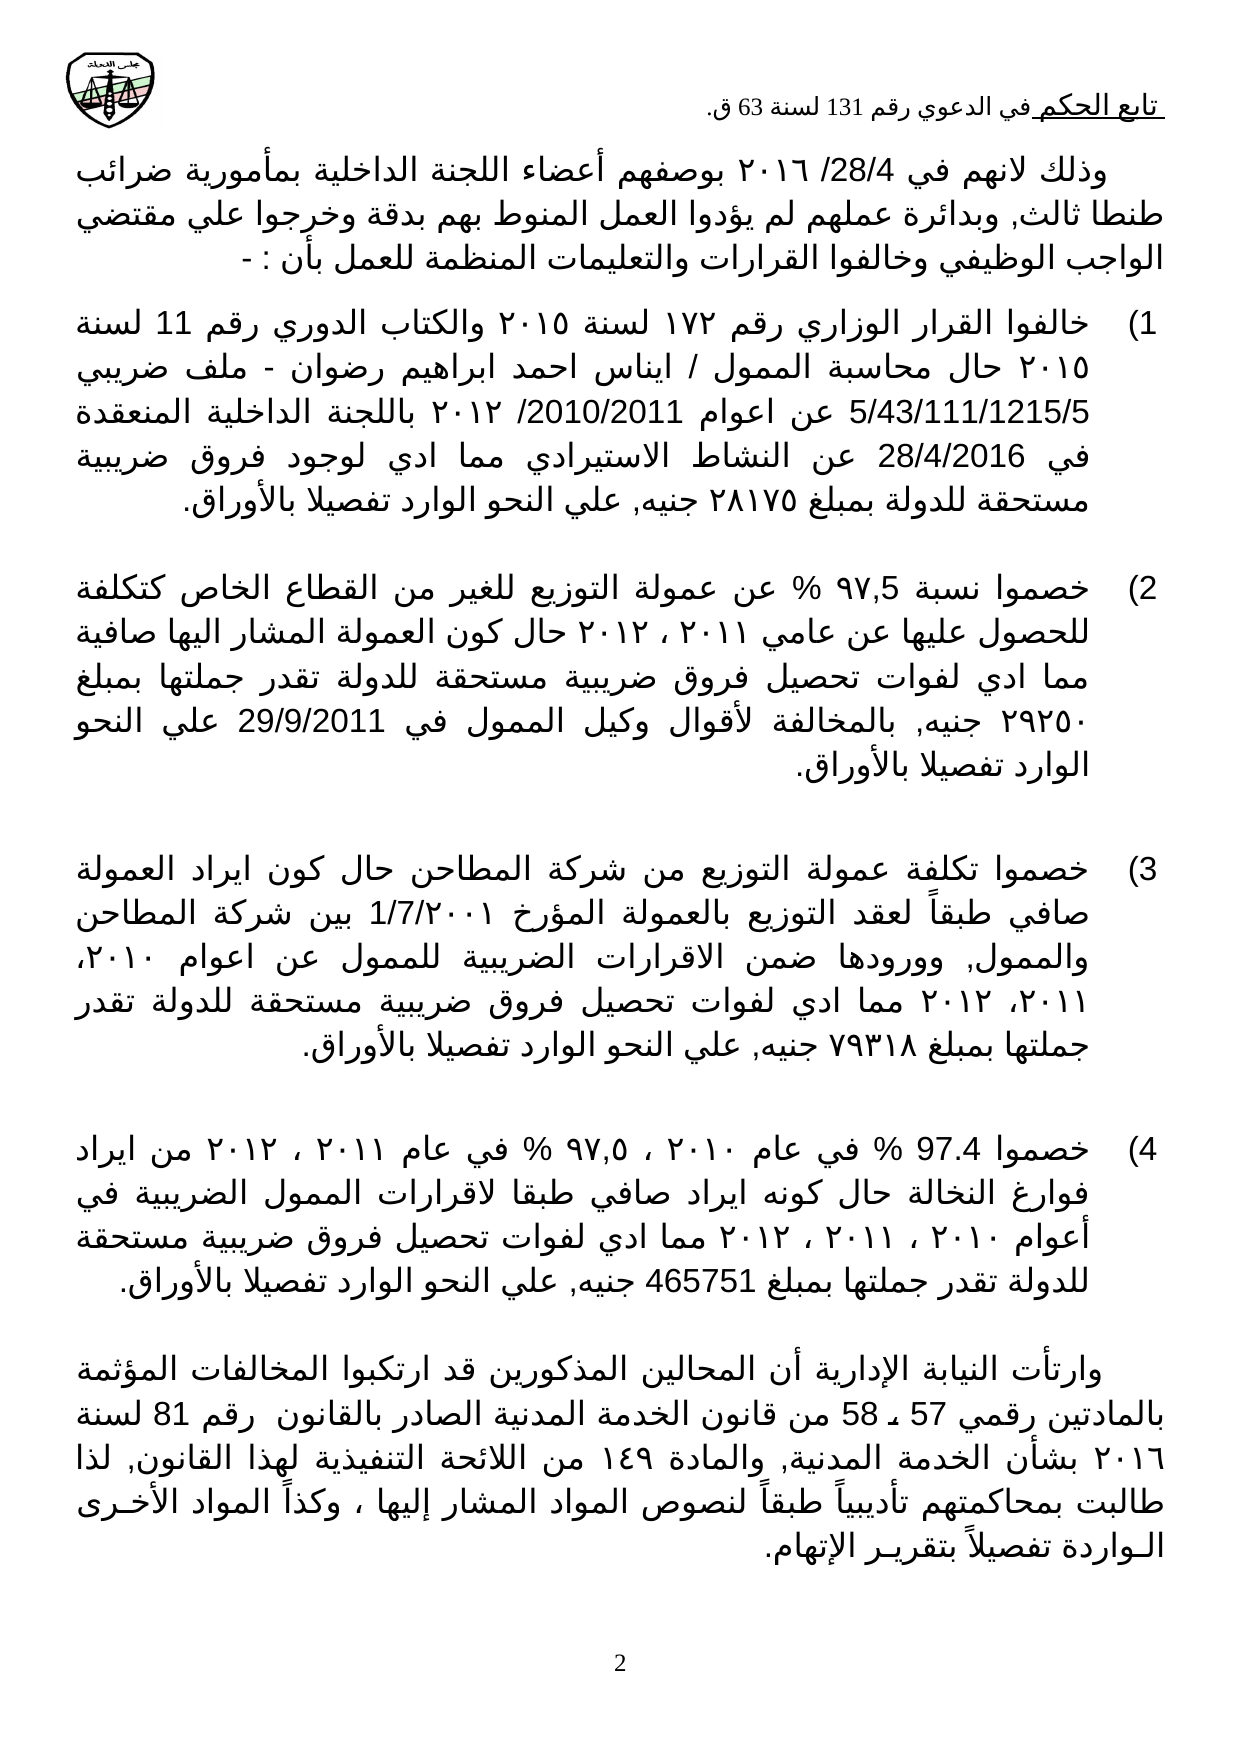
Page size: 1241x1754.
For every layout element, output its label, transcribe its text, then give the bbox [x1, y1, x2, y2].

text وارتأت النيابة الإدارية أن المحالين المذكورين قد ارتكبوا المخالفات المؤثمة بالمادتين رقمي 57 ، 58 من قانون الخدمة المدنية الصادر بالقانون رقم 81 لسنة ٢٠١٦ بشأن الخدمة المدنية, والمادة ١٤٩ من اللائحة التنفيذية لهذا القانون, لذا طالبت بمحاكمتهم تأديبياً طبقاً لنصوص المواد المشار إليها ، وكذاً المواد الأخـرى الـواردة تفصيلاً بتقريـر الإتهام. [75, 1349, 1165, 1564]
list خصموا نسبة ٩٧,5 % عن عمولة التوزيع للغير من القطاع الخاص كتكلفة للحصول عليها عن عامي ۲٠١١ ، ۲۰۱۲ حال كون العمولة المشار اليها صافية مما ادي لفوات تحصيل فروق ضريبية مستحقة للدولة تقدر جملتها بمبلغ٢٩٢٥٠ جنيه, بالمخالفة لأقوال وكيل الممول في 29/9/2011 علي النحو الوارد تفصيلا بالأوراق. [75, 568, 1128, 783]
text وذلك لانهم في 28/4/ ٢٠١٦ بوصفهم أعضاء اللجنة الداخلية بمأمورية ضرائب طنطا ثالث, وبدائرة عملهم لم يؤدوا العمل المنوط بهم بدقة وخرجوا علي مقتضي الواجب الوظيفي وخالفوا القرارات والتعليمات المنظمة للعمل بأن : - [75, 150, 1165, 277]
list خصموا تكلفة عمولة التوزيع من شركة المطاحن حال كون ايراد العمولة صافي طبقاً لعقد التوزيع بالعمولة المؤرخ 1/7/۲۰۰۱ بین شركة المطاحن والممول, وورودها ضمن الاقرارات الضريبية للممول عن اعوام ۲۰۱۰، ۲۰۱۱، ۲۰۱۲ مما ادي لفوات تحصيل فروق ضريبية مستحقة للدولة تقدر جملتها بمبلغ ۷۹۳۱۸ جنيه, علي النحو الوارد تفصيلا بالأوراق. [75, 848, 1128, 1064]
list خصموا 97.4 % في عام ٢٠١٠ ، ٩٧,٥ % في عام ٢٠١١ ، ۲۰١٢ من ایراد فوارغ النخالة حال كونه ايراد صافي طبقا لاقرارات الممول الضريبية في أعوام ٢٠١٠ ، ۲۰۱۱ ، ۲۰۱۲ مما ادي لفوات تحصيل فروق ضريبية مستحقة للدولة تقدر جملتها بمبلغ 465751 جنيه, علي النحو الوارد تفصيلا بالأوراق. [75, 1129, 1128, 1299]
list خالفوا القرار الوزاري رقم ١٧٢ لسنة ٢٠١٥ والكتاب الدوري رقم 11 لسنة ٢٠١٥ حال محاسبة الممول / ایناس احمد ابراهیم رضوان - ملف ضريبي 5/43/111/1215/5 عن اعوام 2010/2011/ ۲۰۱۲ باللجنة الداخلية المنعقدة في 28/4/2016 عن النشاط الاستيرادي مما ادي لوجود فروق ضريبية مستحقة للدولة بمبلغ ٢٨١٧٥ جنيه, علي النحو الوارد تفصيلا بالأوراق. [75, 303, 1128, 518]
picture [59, 51, 164, 130]
